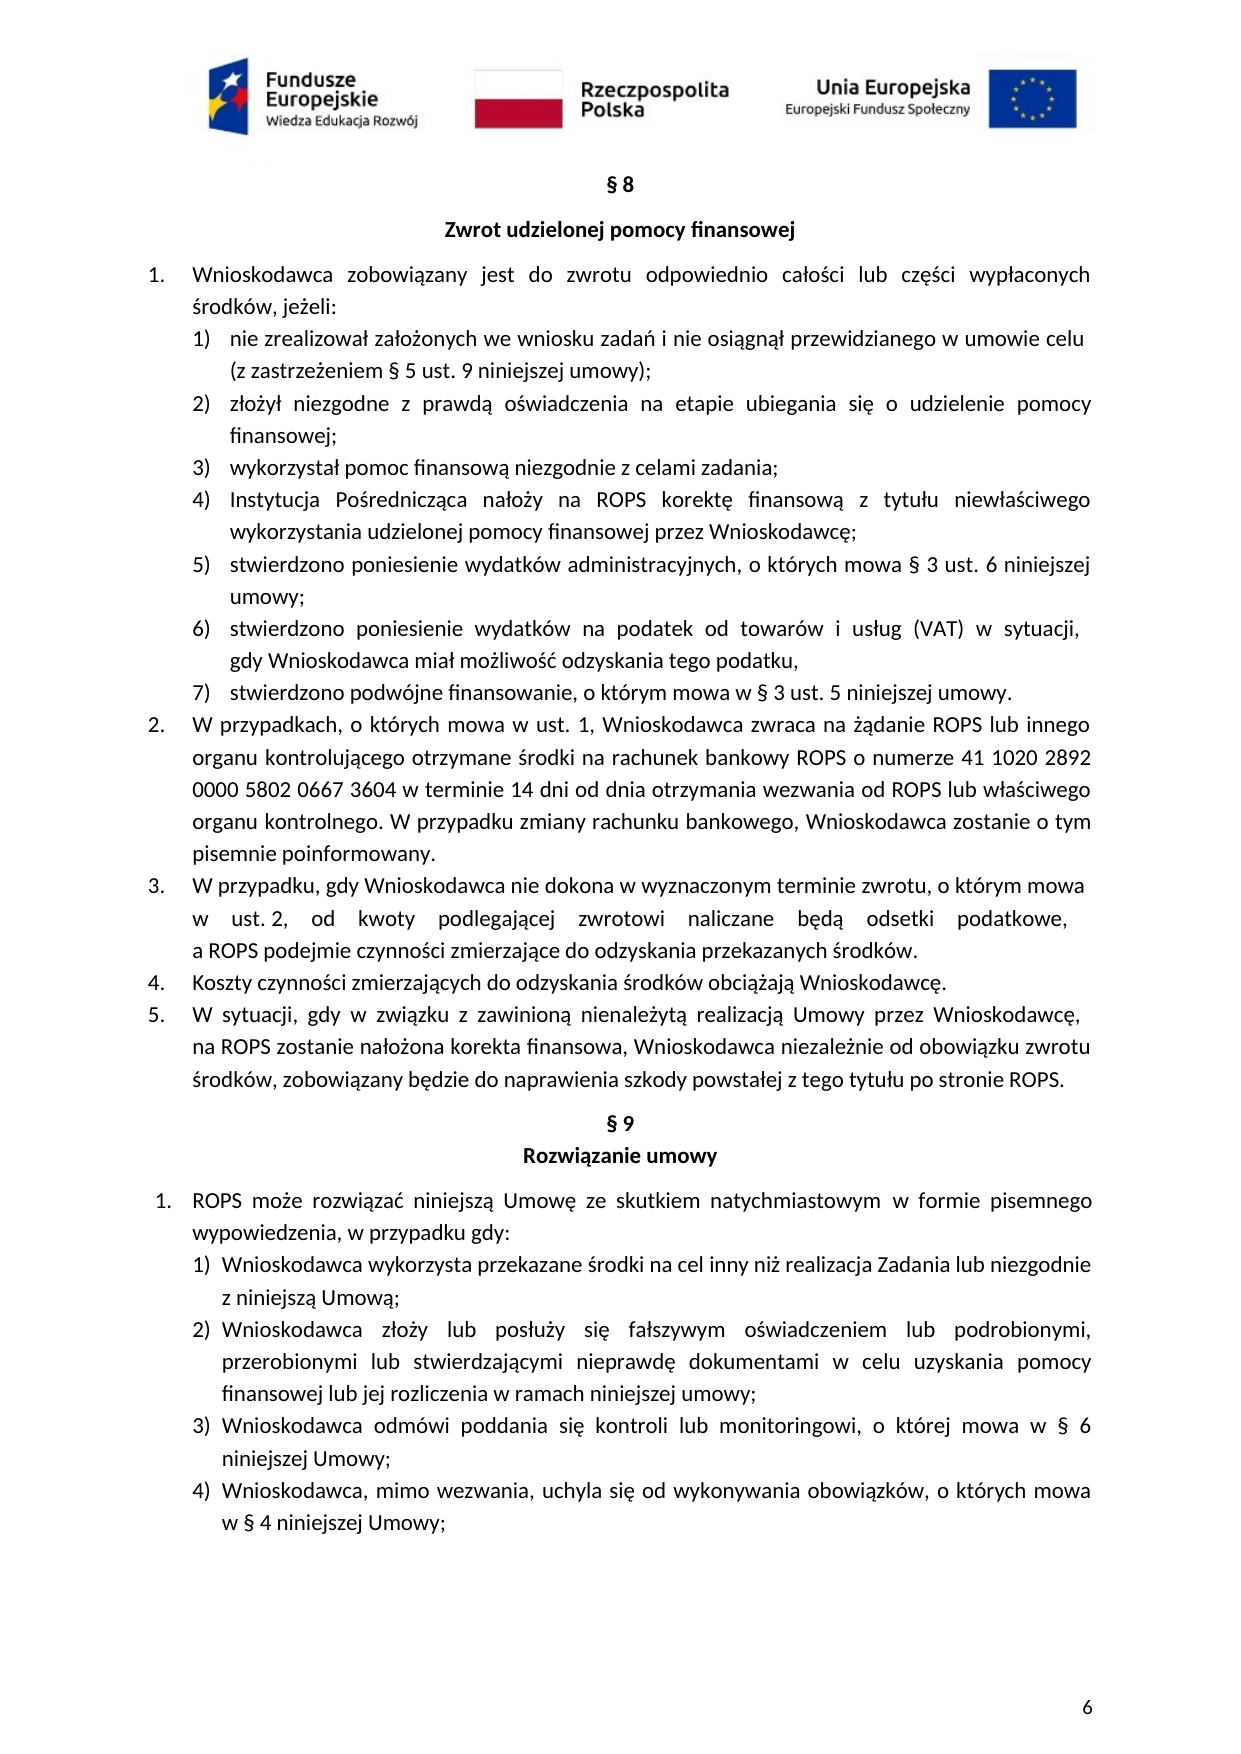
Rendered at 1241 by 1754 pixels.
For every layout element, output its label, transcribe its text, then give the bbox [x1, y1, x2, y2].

list W przypadkach, o których mowa w ust. 1, Wnioskodawca zwraca na żądanie ROPS lub innego organu kontrolującego otrzymane środki na rachunek bankowy ROPS o numerze 41 1020 2892 0000 5802 0667 3604 w terminie 14 dni od dnia otrzymania wezwania od ROPS lub właściwego organu kontrolnego. W przypadku zmiany rachunku bankowego, Wnioskodawca zostanie o tym pisemnie poinformowany. [148, 711, 1092, 867]
list Instytucja Pośrednicząca nałoży na ROPS korektę finansową z tytułu niewłaściwego wykorzystania udzielonej pomocy finansowej przez Wnioskodawcę; [192, 485, 1092, 546]
list Wnioskodawca odmówi poddania się kontroli lub monitoringowi, o której mowa w § 6 niniejszej Umowy; [192, 1412, 1092, 1472]
list Wnioskodawca, mimo wezwania, uchyla się od wykonywania obowiązków, o których mowa w § 4 niniejszej Umowy; [192, 1476, 1092, 1536]
picture [170, 33, 1115, 167]
text § 8 [148, 148, 1092, 199]
list W sytuacji, gdy w związku z zawinioną nienależytą realizacją Umowy przez Wnioskodawcę, na ROPS zostanie nałożona korekta finansowa, Wnioskodawca niezależnie od obowiązku zwrotu środków, zobowiązany będzie do naprawienia szkody powstałej z tego tytułu po stronie ROPS. [148, 1000, 1092, 1093]
text Rozwiązanie umowy [148, 1142, 1092, 1169]
list wykorzystał pomoc finansową niezgodnie z celami zadania; [192, 453, 1092, 481]
list stwierdzono podwójne finansowanie, o którym mowa w § 3 ust. 5 niniejszej umowy. [192, 678, 1092, 706]
list Wnioskodawca wykorzysta przekazane środki na cel inny niż realizacja Zadania lub niezgodnie z niniejszą Umową; [192, 1251, 1092, 1311]
list Koszty czynności zmierzających do odzyskania środków obciążają Wnioskodawcę. [148, 968, 1092, 996]
list W przypadku, gdy Wnioskodawca nie dokona w wyznaczonym terminie zwrotu, o którym mowa w ust. 2, od kwoty podlegającej zwrotowi naliczane będą odsetki podatkowe, a ROPS podejmie czynności zmierzające do odzyskania przekazanych środków. [148, 872, 1092, 964]
list nie zrealizował założonych we wniosku zadań i nie osiągnął przewidzianego w umowie celu (z zastrzeżeniem § 5 ust. 9 niniejszej umowy); [192, 324, 1092, 384]
text § 9 [148, 1109, 1092, 1137]
text Zwrot udzielonej pomocy finansowej [148, 215, 1092, 243]
list stwierdzono poniesienie wydatków administracyjnych, o których mowa § 3 ust. 6 niniejszej umowy; [192, 550, 1092, 610]
list Wnioskodawca zobowiązany jest do zwrotu odpowiednio całości lub części wypłaconych środków, jeżeli: [148, 260, 1092, 320]
list złożył niezgodne z prawdą oświadczenia na etapie ubiegania się o udzielenie pomocy finansowej; [192, 389, 1092, 449]
list ROPS może rozwiązać niniejszą Umowę ze skutkiem natychmiastowym w formie pisemnego wypowiedzenia, w przypadku gdy: [154, 1186, 1092, 1246]
list stwierdzono poniesienie wydatków na podatek od towarów i usług (VAT) w sytuacji, gdy Wnioskodawca miał możliwość odzyskania tego podatku, [192, 614, 1092, 674]
list Wnioskodawca złoży lub posłuży się fałszywym oświadczeniem lub podrobionymi, przerobionymi lub stwierdzającymi nieprawdę dokumentami w celu uzyskania pomocy finansowej lub jej rozliczenia w ramach niniejszej umowy; [192, 1315, 1092, 1407]
